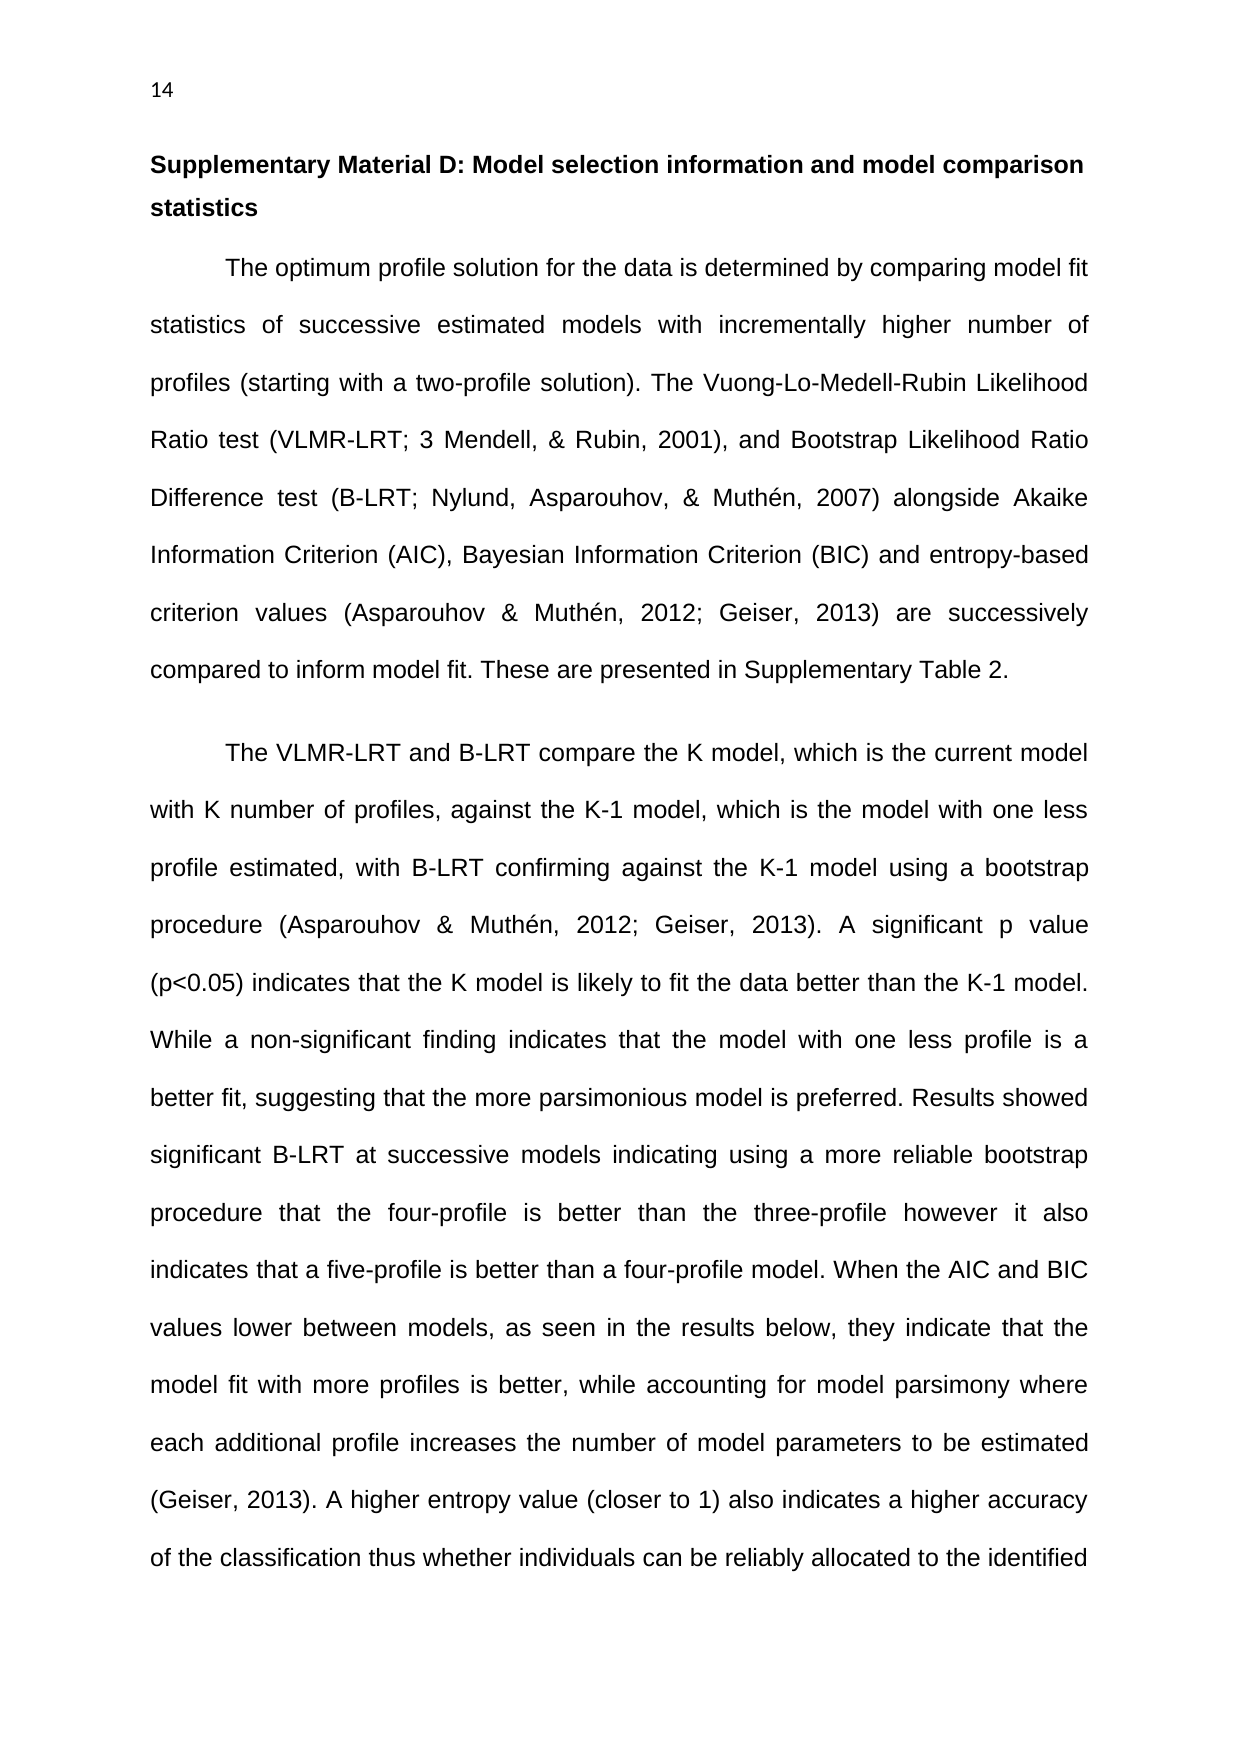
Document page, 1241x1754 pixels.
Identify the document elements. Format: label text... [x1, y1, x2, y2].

text Supplementary Material D: Model selection information and model comparison statistics [150, 150, 1090, 222]
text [150, 738, 1090, 1572]
text The optimum profile solution for the data is determined by comparing model fit statistics of successive estimated models with incrementally higher number of profiles (starting with a two-profile solution). The Vuong-Lo-Medell-Rubin Likelihood Ratio test (VLMR-LRT; 3 Mendell, & Rubin, 2001), and Bootstrap Likelihood Ratio Difference test (B-LRT; Nylund, Asparouhov, & Muthén, 2007) alongside Akaike Information Criterion (AIC), Bayesian Information Criterion (BIC) and entropy-based criterion values (Asparouhov & Muthén, 2012; Geiser, 2013) are successively compared to inform model fit. These are presented in Supplementary Table 2. [150, 253, 1090, 684]
